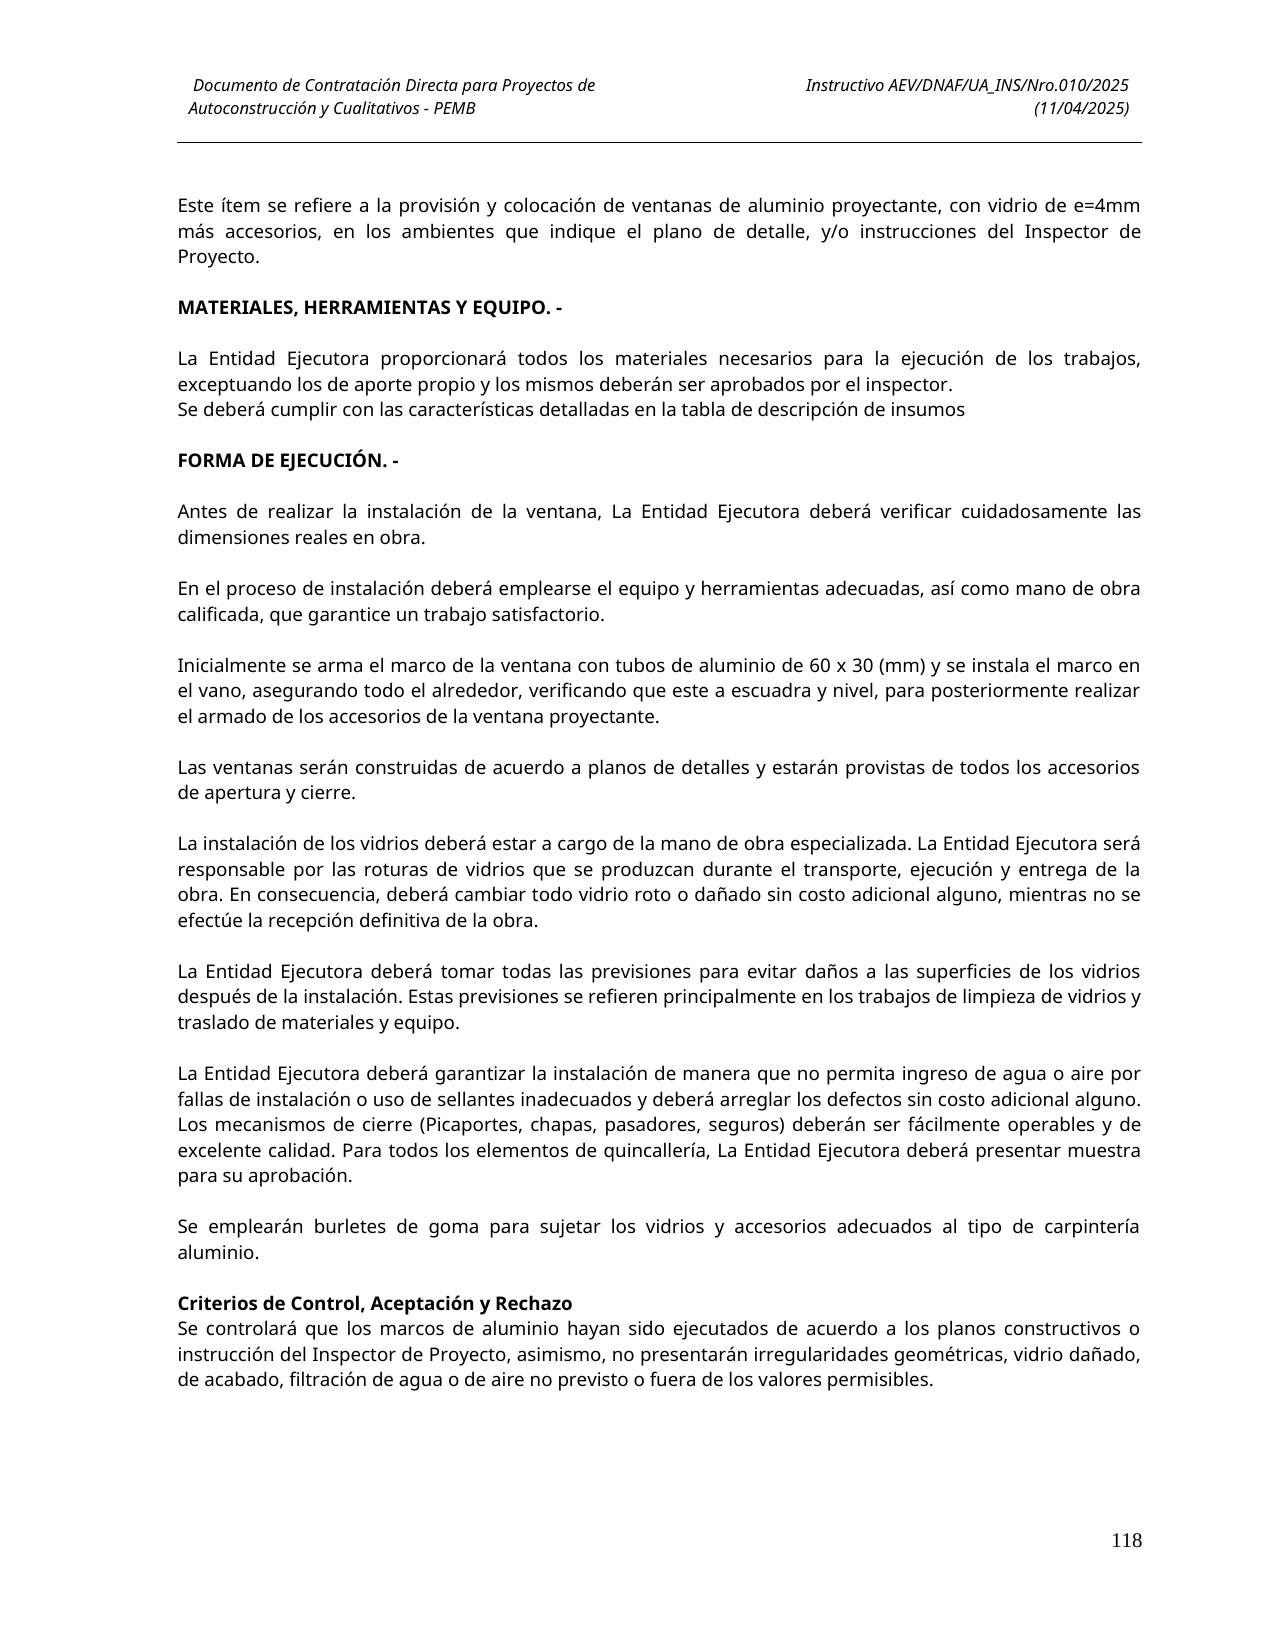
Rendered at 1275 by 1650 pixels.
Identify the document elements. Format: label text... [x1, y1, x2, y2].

text FORMA DE EJECUCIÓN. - [177, 448, 1142, 473]
text En el proceso de instalación deberá emplearse el equipo y herramientas adecuadas, así como mano de obra calificada, que garantice un trabajo satisfactorio. [177, 575, 1142, 626]
text Se emplearán burletes de goma para sujetar los vidrios y accesorios adecuados al tipo de carpintería aluminio. [177, 1213, 1142, 1264]
text La instalación de los vidrios deberá estar a cargo de la mano de obra especializada. La Entidad Ejecutora será responsable por las roturas de vidrios que se produzcan durante el transporte, ejecución y entrega de la obra. En consecuencia, deberá cambiar todo vidrio roto o dañado sin costo adicional alguno, mientras no se efectúe la recepción definitiva de la obra. [177, 831, 1142, 933]
text La Entidad Ejecutora deberá tomar todas las previsiones para evitar daños a las superficies de los vidrios después de la instalación. Estas previsiones se refieren principalmente en los trabajos de limpieza de vidrios y traslado de materiales y equipo. [177, 958, 1142, 1035]
text Criterios de Control, Aceptación y Rechazo [177, 1290, 1142, 1316]
text La Entidad Ejecutora deberá garantizar la instalación de manera que no permita ingreso de agua o aire por fallas de instalación o uso de sellantes inadecuados y deberá arreglar los defectos sin costo adicional alguno. Los mecanismos de cierre (Picaportes, chapas, pasadores, seguros) deberán ser fácilmente operables y de excelente calidad. Para todos los elementos de quincallería, La Entidad Ejecutora deberá presentar muestra para su aprobación. [177, 1060, 1142, 1188]
text Este ítem se refiere a la provisión y colocación de ventanas de aluminio proyectante, con vidrio de e=4mm más accesorios, en los ambientes que indique el plano de detalle, y/o instrucciones del Inspector de Proyecto. [177, 193, 1142, 269]
text Inicialmente se arma el marco de la ventana con tubos de aluminio de 60 x 30 (mm) y se instala el marco en el vano, asegurando todo el alrededor, verificando que este a escuadra y nivel, para posteriormente realizar el armado de los accesorios de la ventana proyectante. [177, 652, 1142, 728]
text La Entidad Ejecutora proporcionará todos los materiales necesarios para la ejecución de los trabajos, exceptuando los de aporte propio y los mismos deberán ser aprobados por el inspector. [177, 346, 1142, 397]
text MATERIALES, HERRAMIENTAS Y EQUIPO. - [177, 295, 1142, 320]
text Antes de realizar la instalación de la ventana, La Entidad Ejecutora deberá verificar cuidadosamente las dimensiones reales en obra. [177, 499, 1142, 550]
text Se deberá cumplir con las características detalladas en la tabla de descripción de insumos [177, 397, 1142, 422]
text Se controlará que los marcos de aluminio hayan sido ejecutados de acuerdo a los planos constructivos o instrucción del Inspector de Proyecto, asimismo, no presentarán irregularidades geométricas, vidrio dañado, de acabado, filtración de agua o de aire no previsto o fuera de los valores permisibles. [177, 1316, 1142, 1392]
text Las ventanas serán construidas de acuerdo a planos de detalles y estarán provistas de todos los accesorios de apertura y cierre. [177, 754, 1142, 805]
